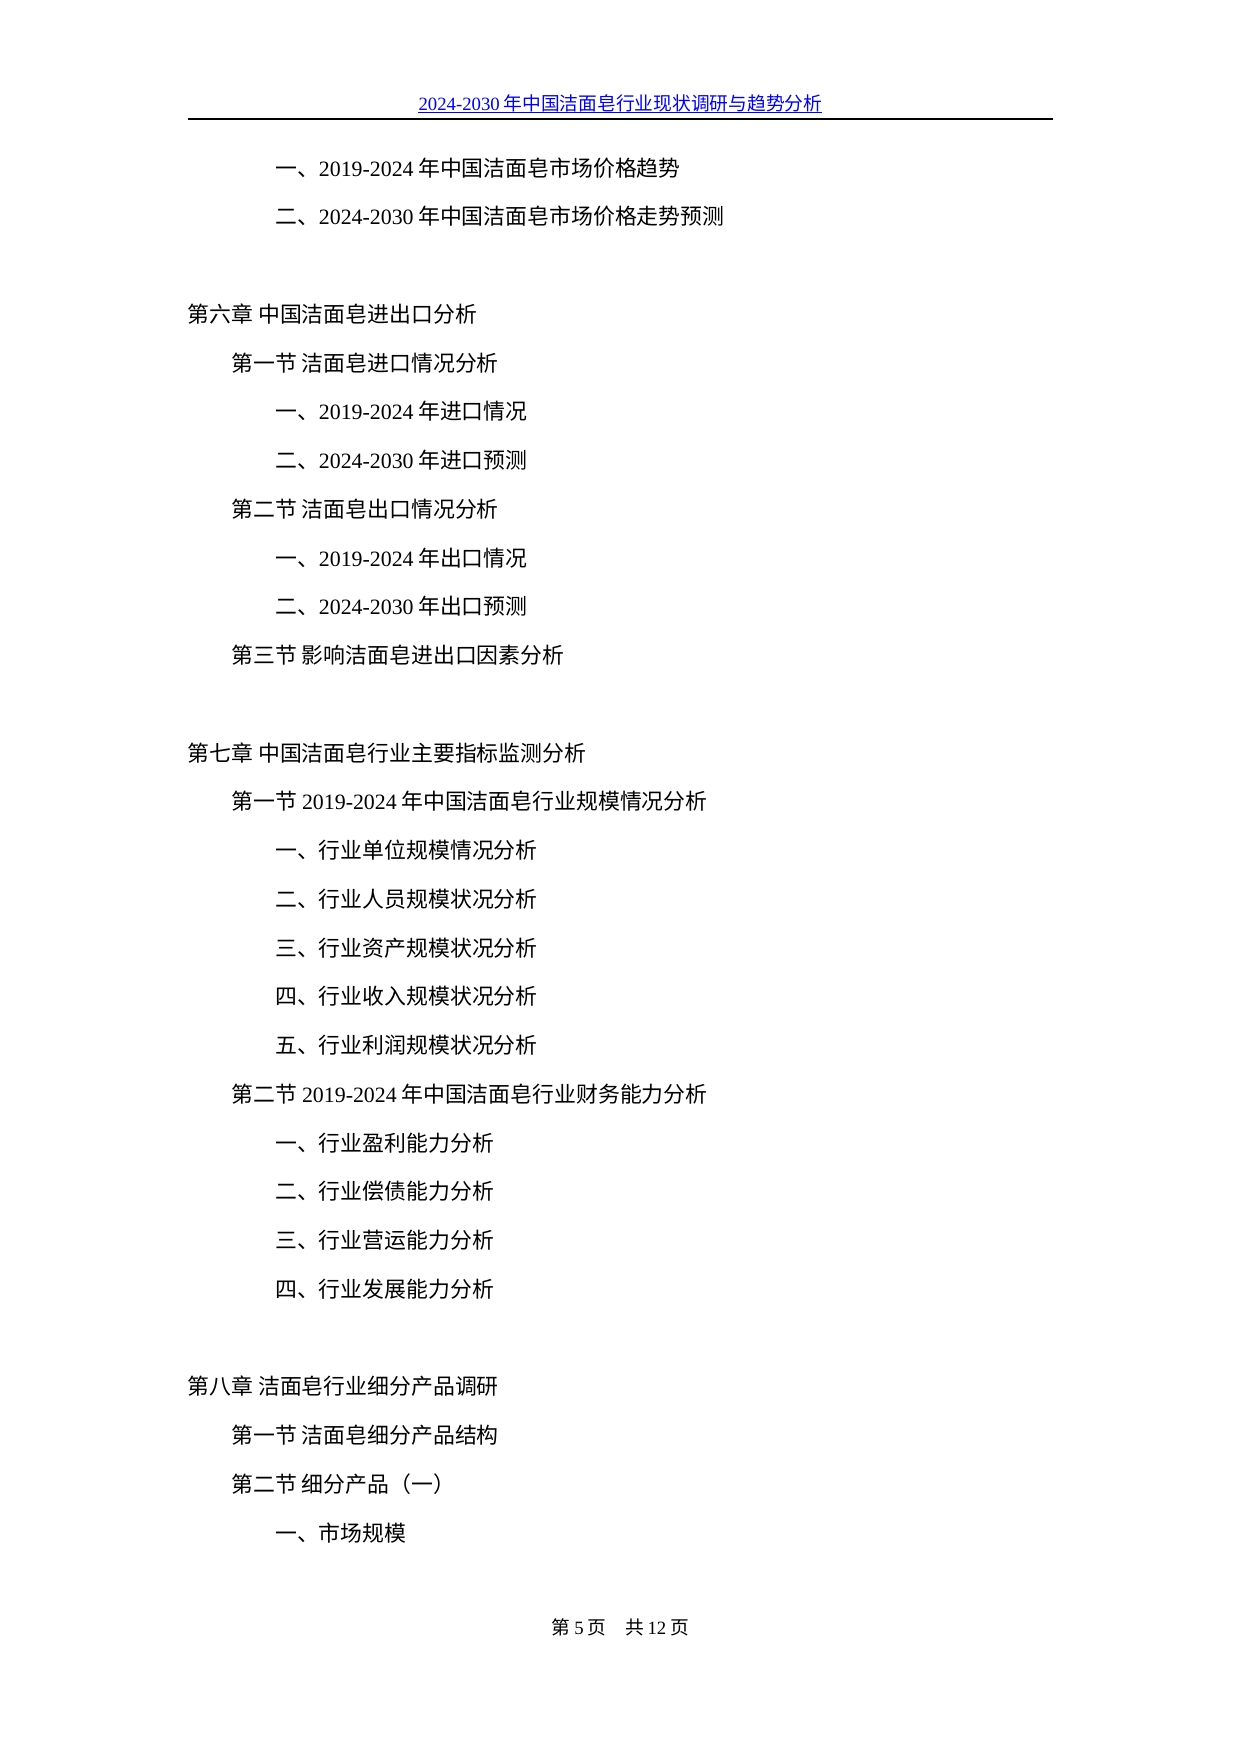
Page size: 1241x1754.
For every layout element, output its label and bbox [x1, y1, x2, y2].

text [187, 150, 1053, 1548]
